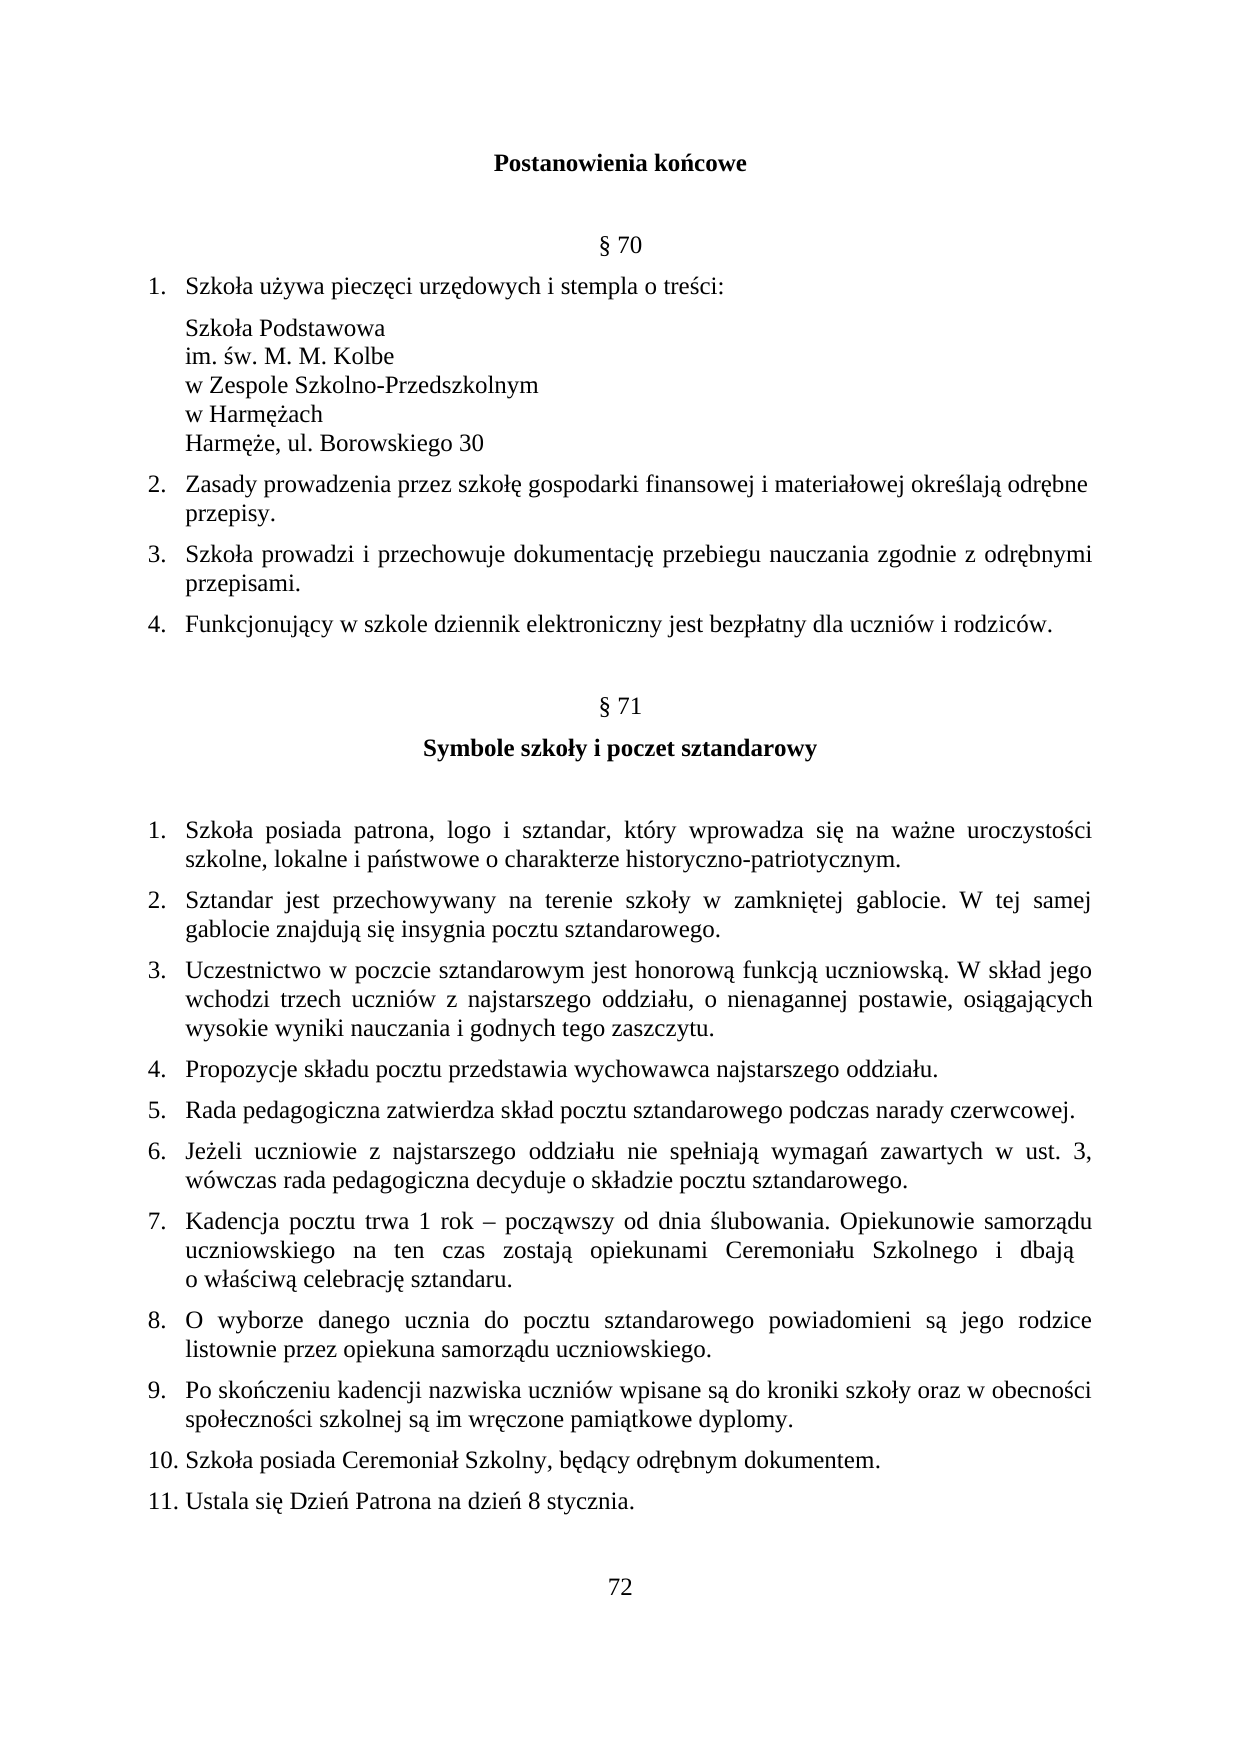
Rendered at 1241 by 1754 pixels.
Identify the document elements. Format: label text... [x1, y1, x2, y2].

list Funkcjonujący w szkole dziennik elektroniczny jest bezpłatny dla uczniów i rodziców. [148, 609, 1093, 638]
list Szkoła posiada Ceremoniał Szkolny, będący odrębnym dokumentem. [148, 1445, 1093, 1474]
text Postanowienia końcowe [148, 148, 1093, 176]
list Ustala się Dzień Patrona na dzień 8 stycznia. [148, 1486, 1093, 1515]
list Zasady prowadzenia przez szkołę gospodarki finansowej i materiałowej określają odrębne przepisy. [148, 469, 1093, 526]
list Szkoła prowadzi i przechowuje dokumentację przebiegu nauczania zgodnie z odrębnymi przepisami. [148, 539, 1093, 596]
list Szkoła posiada patrona, logo i sztandar, który wprowadza się na ważne uroczystości szkolne, lokalne i państwowe o charakterze historyczno-patriotycznym. [148, 815, 1093, 873]
list Rada pedagogiczna zatwierdza skład pocztu sztandarowego podczas narady czerwcowej. [148, 1095, 1093, 1124]
list Szkoła używa pieczęci urzędowych i stempla o treści: [148, 271, 1093, 300]
text § 71 [148, 691, 1093, 720]
list Uczestnictwo w poczcie sztandarowym jest honorową funkcją uczniowską. W skład jego wchodzi trzech uczniów z najstarszego oddziału, o nienagannej postawie, osiągających wysokie wyniki nauczania i godnych tego zaszczytu. [148, 955, 1093, 1041]
list O wyborze danego ucznia do pocztu sztandarowego powiadomieni są jego rodzice listownie przez opiekuna samorządu uczniowskiego. [148, 1305, 1093, 1363]
text Szkoła Podstawowa im. św. M. M. Kolbe w Zespole Szkolno-Przedszkolnym w Harmężach Harmęże, ul. Borowskiego 30 [185, 313, 1093, 456]
list Kadencja pocztu trwa 1 rok – począwszy od dnia ślubowania. Opiekunowie samorządu uczniowskiego na ten czas zostają opiekunami Ceremoniału Szkolnego i dbają o właściwą celebrację sztandaru. [148, 1206, 1093, 1293]
list Po skończeniu kadencji nazwiska uczniów wpisane są do kroniki szkoły oraz w obecności społeczności szkolnej są im wręczone pamiątkowe dyplomy. [148, 1375, 1093, 1433]
text § 70 [148, 230, 1093, 259]
text Symbole szkoły i poczet sztandarowy [148, 733, 1093, 761]
list Propozycje składu pocztu przedstawia wychowawca najstarszego oddziału. [148, 1054, 1093, 1083]
list Jeżeli uczniowie z najstarszego oddziału nie spełniają wymagań zawartych w ust. 3, wówczas rada pedagogiczna decyduje o składzie pocztu sztandarowego. [148, 1136, 1093, 1194]
list Sztandar jest przechowywany na terenie szkoły w zamkniętej gablocie. W tej samej gablocie znajdują się insygnia pocztu sztandarowego. [148, 885, 1093, 943]
